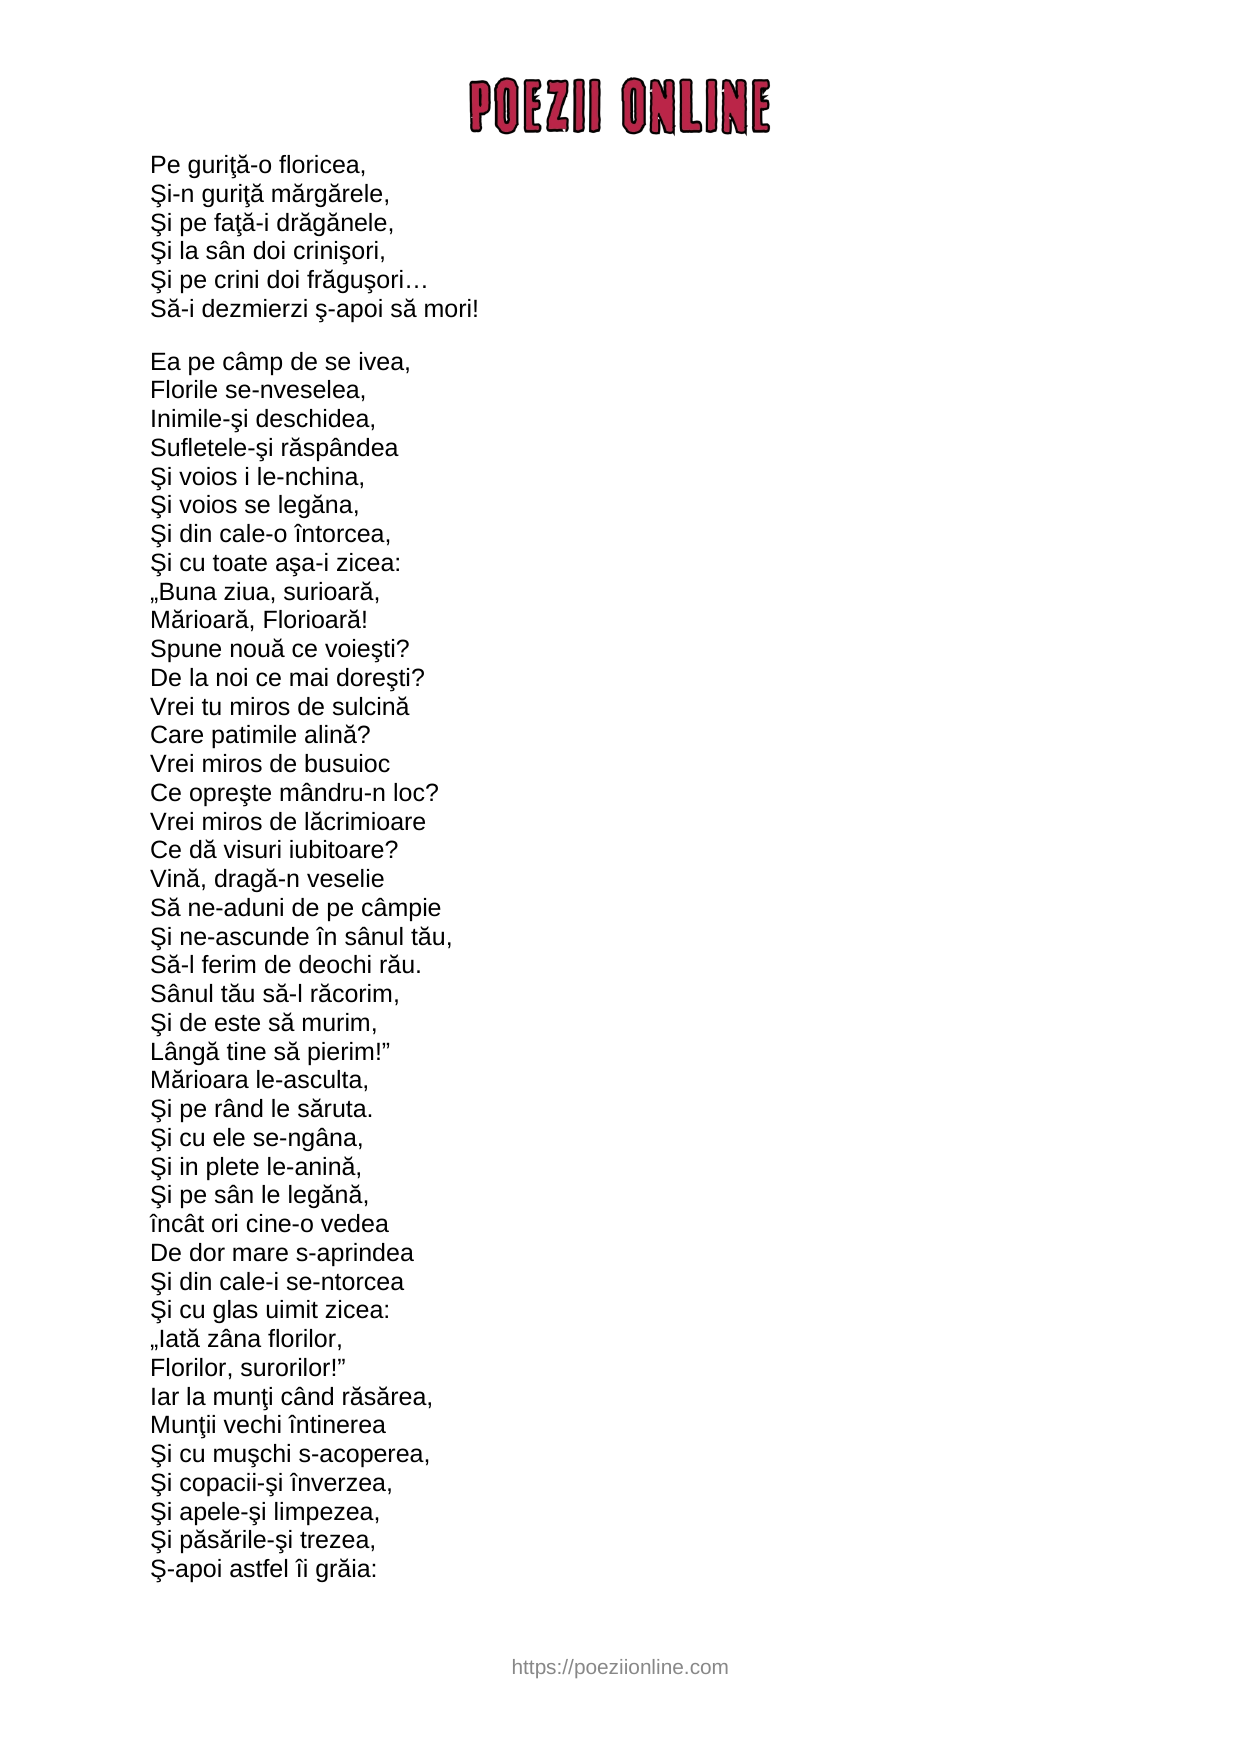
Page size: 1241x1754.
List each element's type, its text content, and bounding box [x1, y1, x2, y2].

text Ş-apoi astfel îi grăia: [150, 1554, 1090, 1583]
text Lângă tine să pierim!” [150, 1036, 1090, 1065]
text Ea pe câmp de se ivea, [150, 346, 1090, 375]
text Şi cu muşchi s-acoperea, [150, 1439, 1090, 1468]
text Şi la sân doi crinişori, [150, 236, 1090, 265]
text De la noi ce mai doreşti? [150, 663, 1090, 691]
text Ce opreşte mândru-n loc? [150, 778, 1090, 806]
text Şi pe rând le săruta. [150, 1094, 1090, 1123]
picture [463, 74, 777, 138]
text Şi ne-ascunde în sânul tău, [150, 921, 1090, 950]
text Şi pe crini doi frăguşori… [150, 265, 1090, 294]
text Munţii vechi întinerea [150, 1410, 1090, 1439]
text Şi cu glas uimit zicea: [150, 1295, 1090, 1324]
text Şi in plete le-anină, [150, 1151, 1090, 1180]
text Iar la munţi când răsărea, [150, 1381, 1090, 1410]
text Care patimile alină? [150, 720, 1090, 749]
text Sânul tău să-l răcorim, [150, 979, 1090, 1008]
text Să ne-aduni de pe câmpie [150, 893, 1090, 921]
text „Iată zâna florilor, [150, 1324, 1090, 1353]
text Florilor, surorilor!” [150, 1353, 1090, 1381]
text Să-i dezmierzi ş-apoi să mori! [150, 294, 1090, 322]
text Şi apele-şi limpezea, [150, 1496, 1090, 1525]
text Şi din cale-o întorcea, [150, 519, 1090, 548]
text Şi voios se legăna, [150, 490, 1090, 519]
text Vrei tu miros de sulcină [150, 691, 1090, 720]
text Şi voios i le-nchina, [150, 461, 1090, 490]
text Şi pe sân le legănă, [150, 1180, 1090, 1209]
text Inimile-şi deschidea, [150, 404, 1090, 433]
text Şi păsările-şi trezea, [150, 1525, 1090, 1554]
text Pe guriţă-o floricea, [150, 150, 1090, 179]
text De dor mare s-aprindea [150, 1238, 1090, 1266]
text Spune nouă ce voieşti? [150, 634, 1090, 663]
text Mărioara le-asculta, [150, 1065, 1090, 1094]
text Sufletele-şi răspândea [150, 433, 1090, 461]
text „Buna ziua, surioară, [150, 576, 1090, 605]
text Vină, dragă-n veselie [150, 864, 1090, 893]
text Şi pe faţă-i drăgănele, [150, 207, 1090, 236]
text Şi din cale-i se-ntorcea [150, 1266, 1090, 1295]
text Mărioară, Florioară! [150, 605, 1090, 634]
text Vrei miros de busuioc [150, 749, 1090, 778]
text Şi de este să murim, [150, 1008, 1090, 1036]
text Să-l ferim de deochi rău. [150, 950, 1090, 979]
text Şi cu toate aşa-i zicea: [150, 548, 1090, 576]
text încât ori cine-o vedea [150, 1209, 1090, 1238]
text Vrei miros de lăcrimioare [150, 806, 1090, 835]
text Florile se-nveselea, [150, 375, 1090, 404]
text Şi copacii-şi înverzea, [150, 1468, 1090, 1496]
text Şi cu ele se-ngâna, [150, 1123, 1090, 1151]
text Ce dă visuri iubitoare? [150, 835, 1090, 864]
text Şi-n guriţă mărgărele, [150, 179, 1090, 207]
